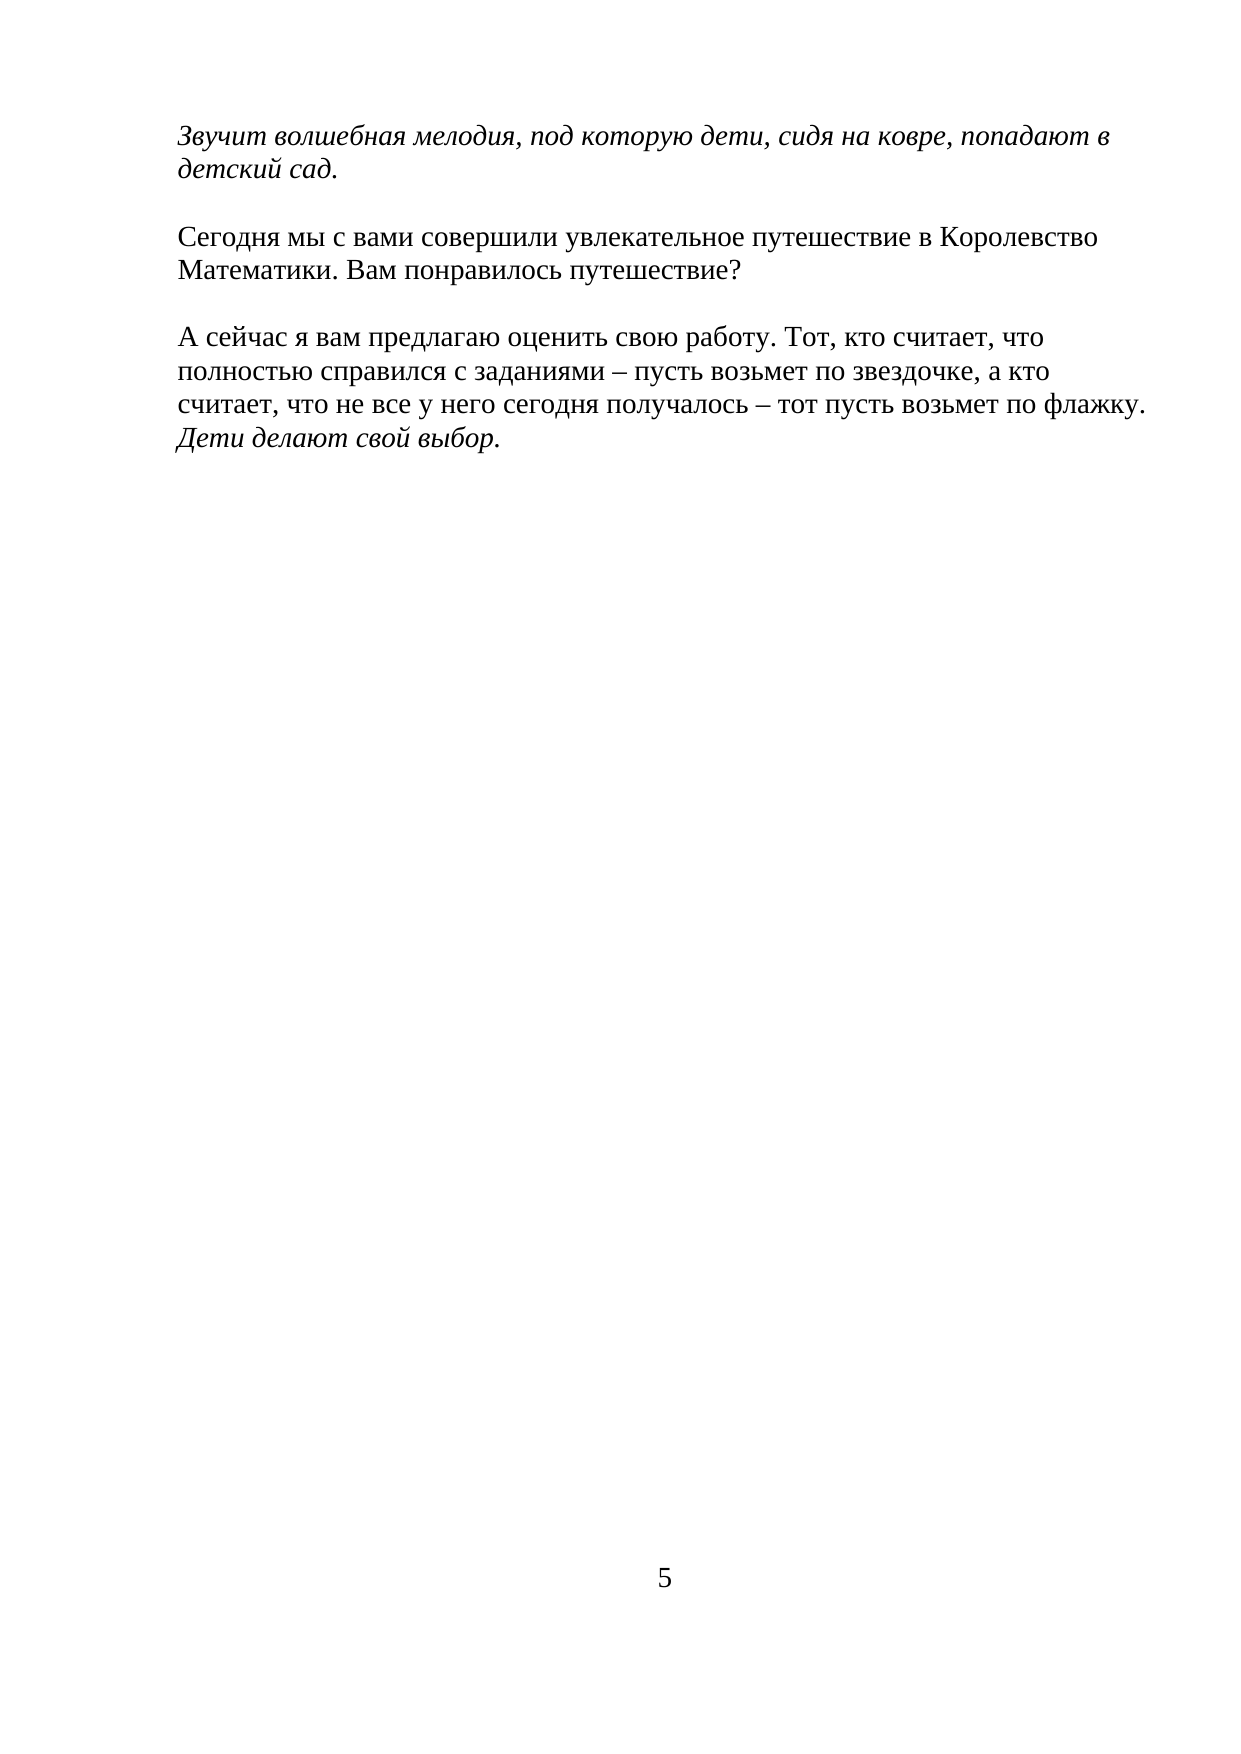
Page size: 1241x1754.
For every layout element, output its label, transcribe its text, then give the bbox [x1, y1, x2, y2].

text Сегодня мы с вами совершили увлекательное путешествие в Королевство Математики. Вам понравилось путешествие? [177, 219, 1152, 286]
text Звучит волшебная мелодия, под которую дети, сидя на ковре, попадают в детский сад. [177, 118, 1152, 185]
text Дети делают свой выбор. [177, 420, 1152, 453]
text А сейчас я вам предлагаю оценить свою работу. Тот, кто считает, что полностью справился с заданиями – пусть возьмет по звездочке, а кто считает, что не все у него сегодня получалось – тот пусть возьмет по флажку. [177, 319, 1152, 420]
text 5 [177, 1560, 1152, 1594]
